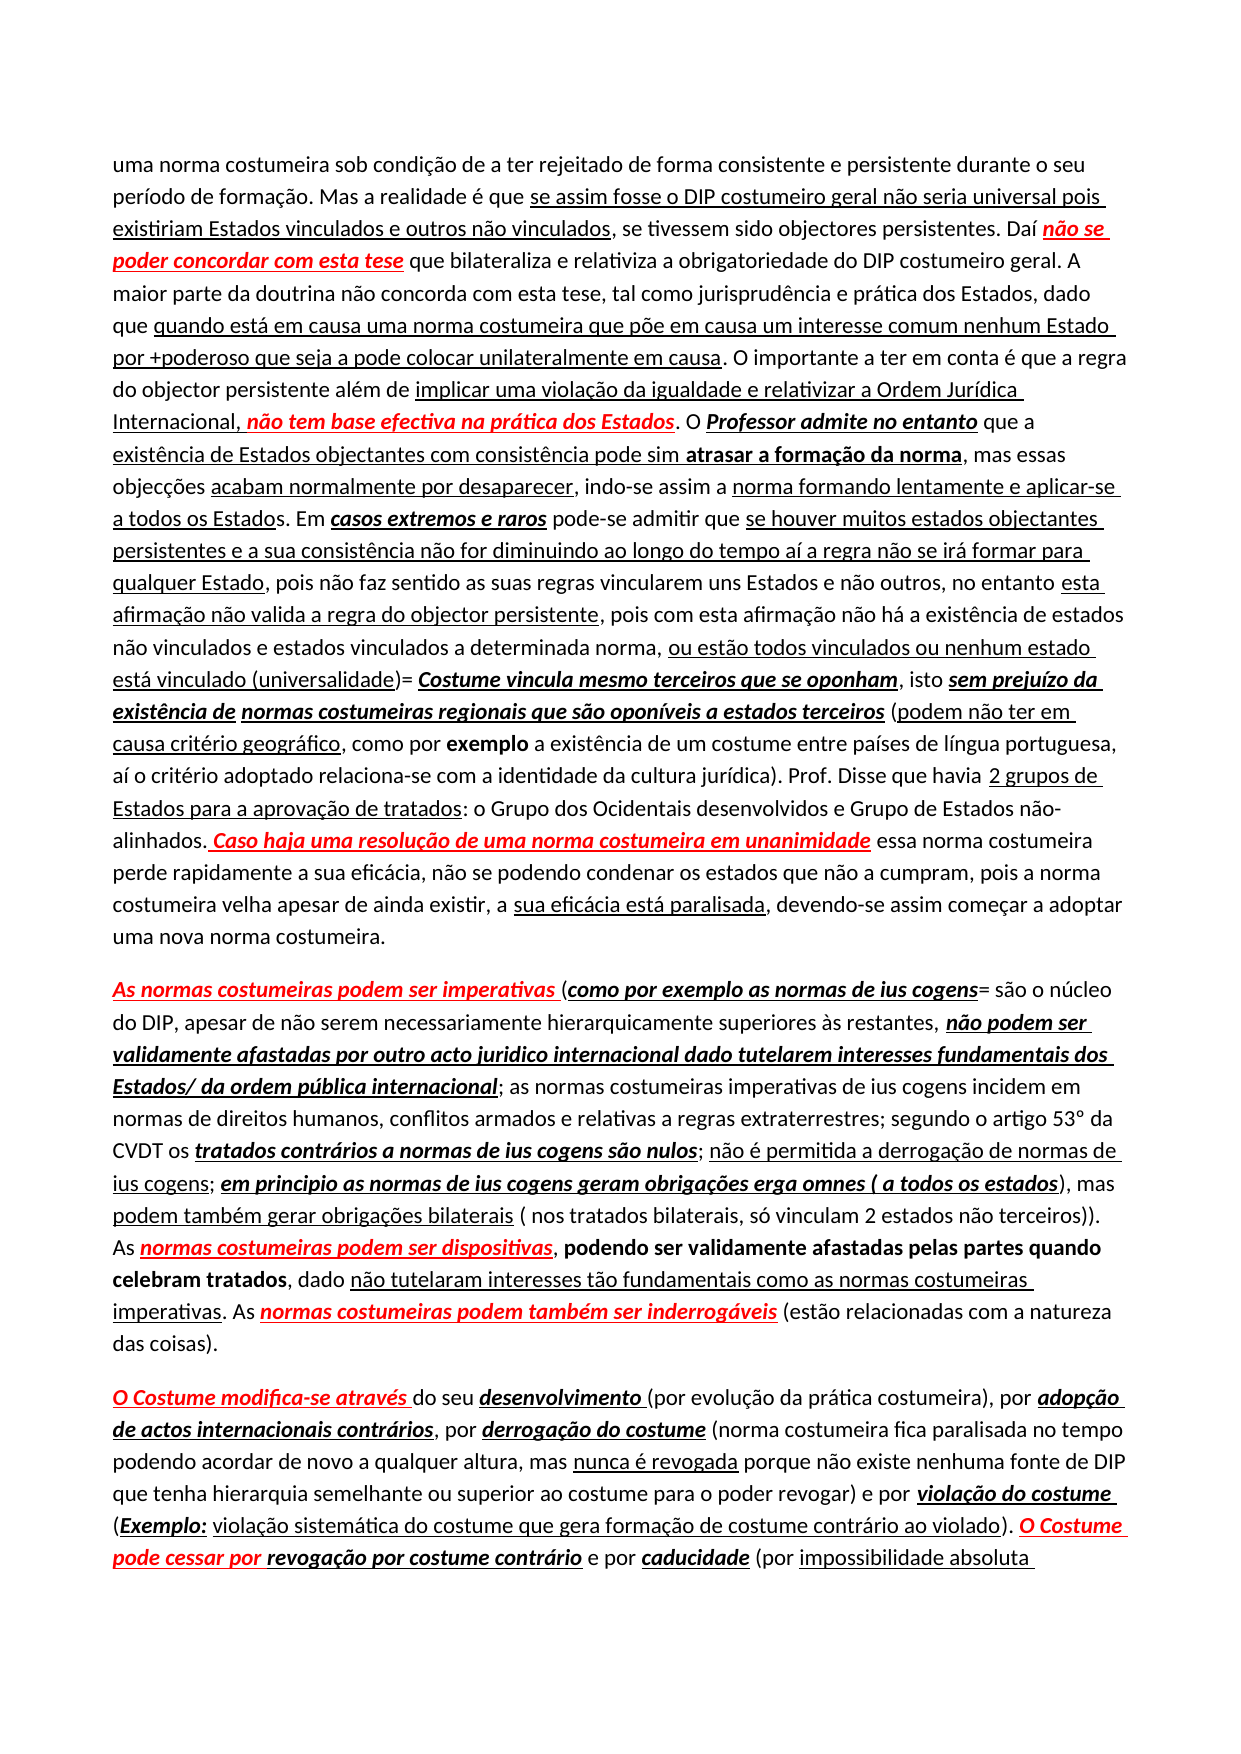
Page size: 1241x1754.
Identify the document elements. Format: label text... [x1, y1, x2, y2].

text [112, 1383, 1128, 1572]
text As normas costumeiras podem ser imperativas (como por exemplo as normas de ius cogens= são o núcleo do DIP, apesar de não serem necessariamente hierarquicamente superiores às restantes, não podem ser validamente afastadas por outro acto juridico internacional dado tutelarem interesses fundamentais dos Estados/ da ordem pública internacional; as normas costumeiras imperativas de ius cogens incidem em normas de direitos humanos, conflitos armados e relativas a regras extraterrestres; segundo o artigo 53º da CVDT os tratados contrários a normas de ius cogens são nulos; não é permitida a derrogação de normas de ius cogens; em principio as normas de ius cogens geram obrigações erga omnes ( a todos os estados), mas podem também gerar obrigações bilaterais ( nos tratados bilaterais, só vinculam 2 estados não terceiros)). As normas costumeiras podem ser dispositivas, podendo ser validamente afastadas pelas partes quando celebram tratados, dado não tutelaram interesses tão fundamentais como as normas costumeiras imperativas. As normas costumeiras podem também ser inderrogáveis (estão relacionadas com a natureza das coisas). [112, 976, 1128, 1358]
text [112, 150, 1128, 951]
